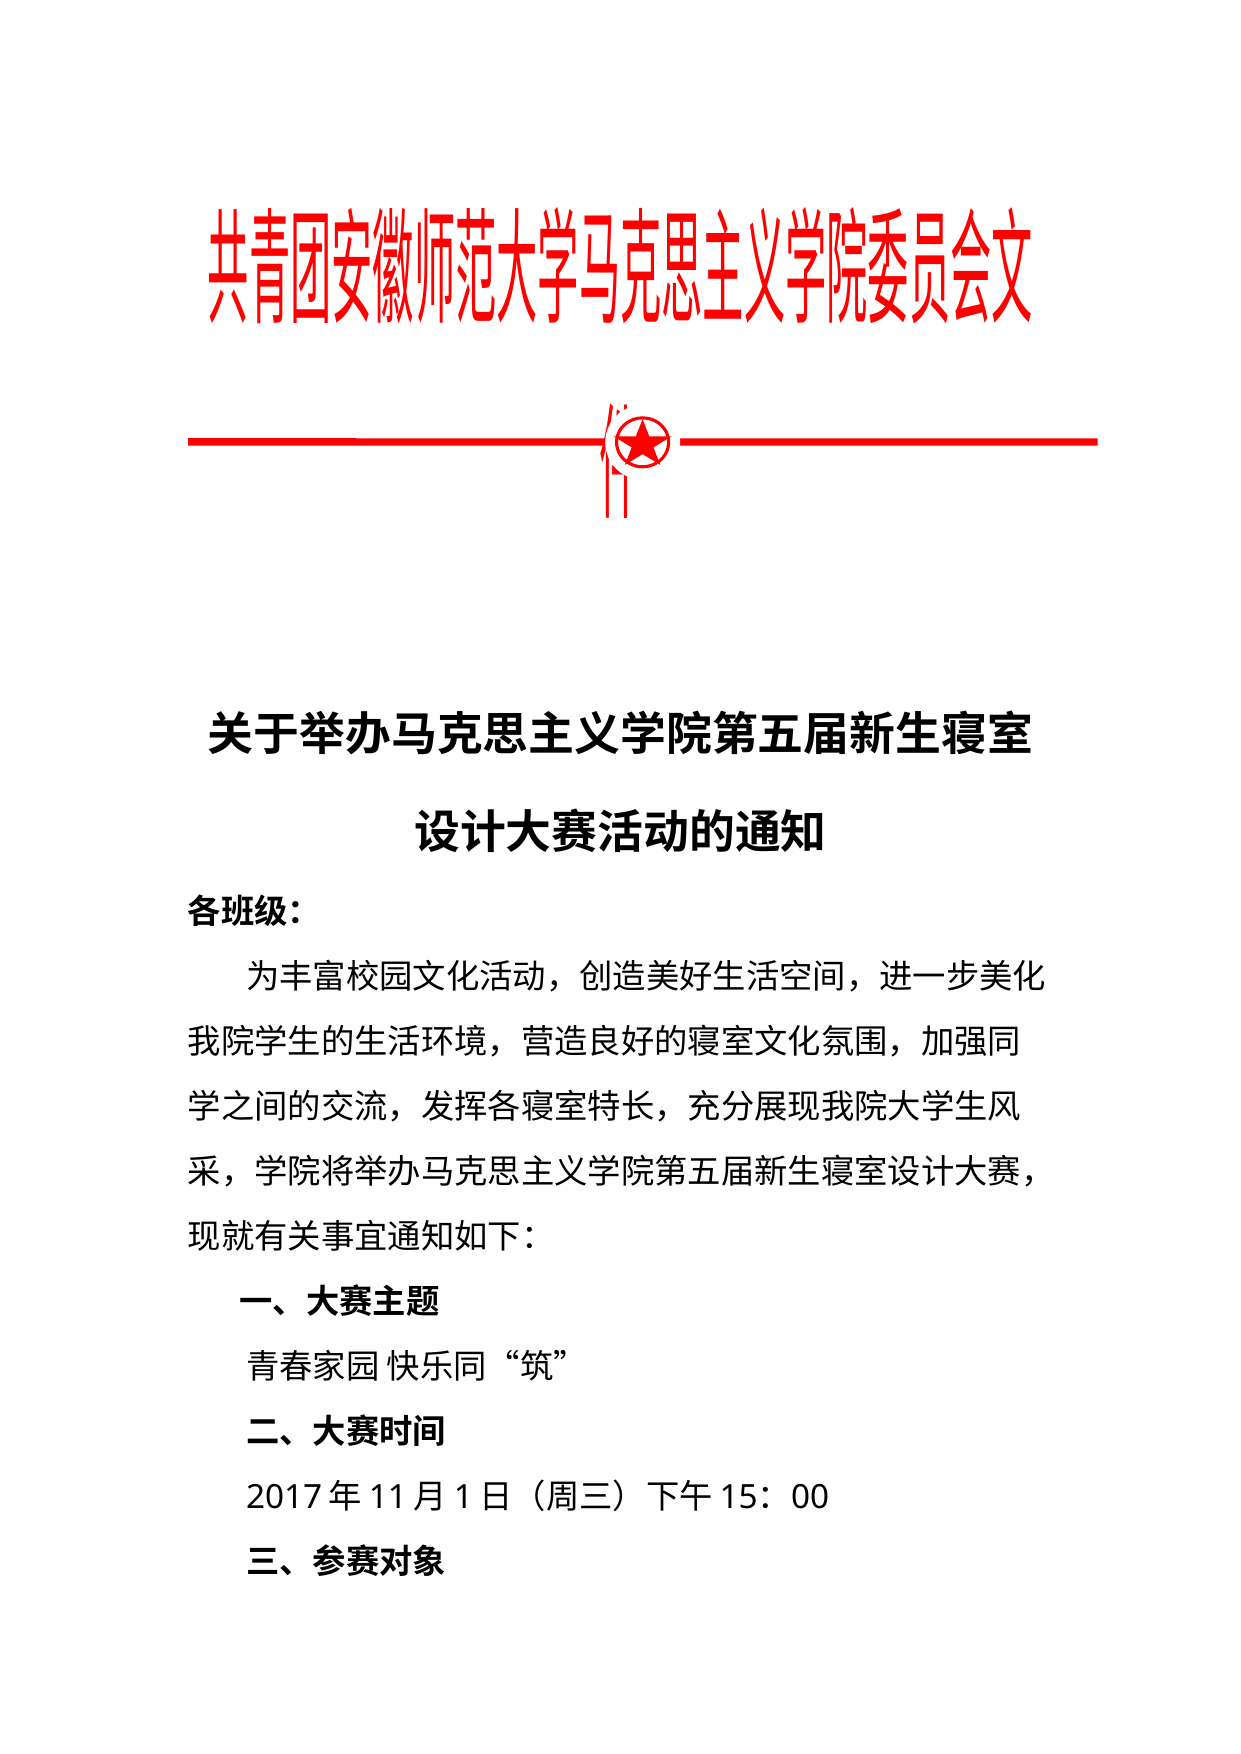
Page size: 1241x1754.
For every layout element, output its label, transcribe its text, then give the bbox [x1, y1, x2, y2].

text 为丰富校园文化活动，创造美好生活空间，进一步美化我院学生的生活环境，营造良好的寝室文化氛围，加强同学之间的交流，发挥各寝室特长，充分展现我院大学生风采，学院将举办马克思主义学院第五届新生寝室设计大赛，现就有关事宜通知如下： [187, 942, 1053, 1267]
text 一、大赛主题 [187, 1267, 1053, 1332]
text 二、大赛时间 [187, 1397, 1053, 1462]
text 三、参赛对象 [187, 1527, 1053, 1592]
text 关于举办马克思主义学院第五届新生寝室设计大赛活动的通知 [187, 682, 1053, 877]
text 各班级： [187, 877, 1053, 942]
text 共青团安徽师范大学马克思主义学院委员会文件 [187, 162, 1053, 552]
text 2017年11月1日（周三）下午15：00 [187, 1462, 1053, 1527]
text 青春家园 快乐同“筑” [187, 1332, 1053, 1397]
